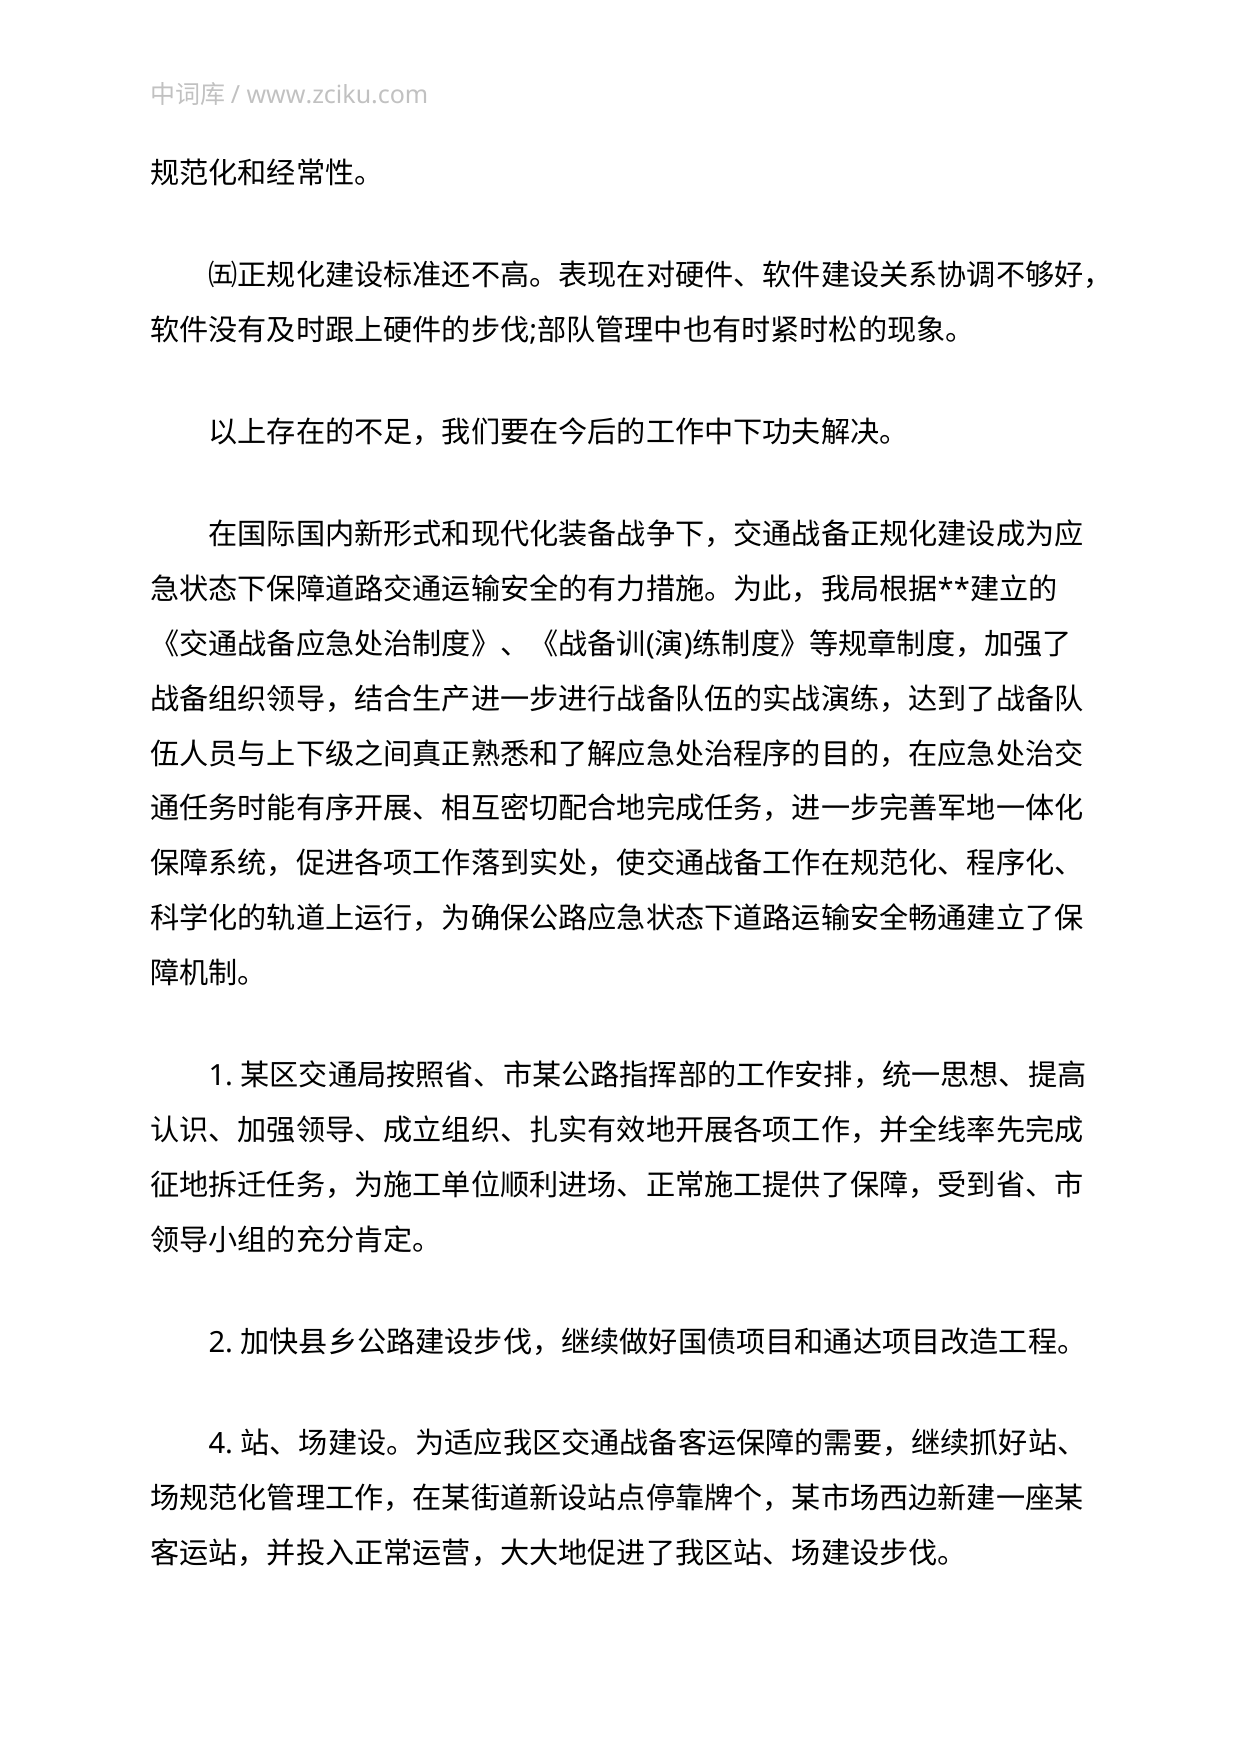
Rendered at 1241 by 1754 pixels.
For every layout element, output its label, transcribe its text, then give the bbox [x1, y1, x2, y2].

text 4. 站、场建设。为适应我区交通战备客运保障的需要，继续抓好站、场规范化管理工作，在某街道新设站点停靠牌个，某市场西边新建一座某客运站，并投入正常运营，大大地促进了我区站、场建设步伐。 [150, 1420, 1090, 1572]
text 以上存在的不足，我们要在今后的工作中下功夫解决。 [150, 409, 1090, 451]
text 在国际国内新形式和现代化装备战争下，交通战备正规化建设成为应急状态下保障道路交通运输安全的有力措施。为此，我局根据**建立的《交通战备应急处治制度》、《战备训(演)练制度》等规章制度，加强了战备组织领导，结合生产进一步进行战备队伍的实战演练，达到了战备队伍人员与上下级之间真正熟悉和了解应急处治程序的目的，在应急处治交通任务时能有序开展、相互密切配合地完成任务，进一步完善军地一体化保障系统，促进各项工作落到实处，使交通战备工作在规范化、程序化、科学化的轨道上运行，为确保公路应急状态下道路运输安全畅通建立了保障机制。 [150, 510, 1090, 992]
text 1. 某区交通局按照省、市某公路指挥部的工作安排，统一思想、提高认识、加强领导、成立组织、扎实有效地开展各项工作，并全线率先完成征地拆迁任务，为施工单位顺利进场、正常施工提供了保障，受到省、市领导小组的充分肯定。 [150, 1052, 1090, 1259]
text 2. 加快县乡公路建设步伐，继续做好国债项目和通达项目改造工程。 [150, 1318, 1090, 1361]
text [150, 150, 1090, 192]
text ㈤正规化建设标准还不高。表现在对硬件、软件建设关系协调不够好，软件没有及时跟上硬件的步伐;部队管理中也有时紧时松的现象。 [150, 252, 1090, 349]
